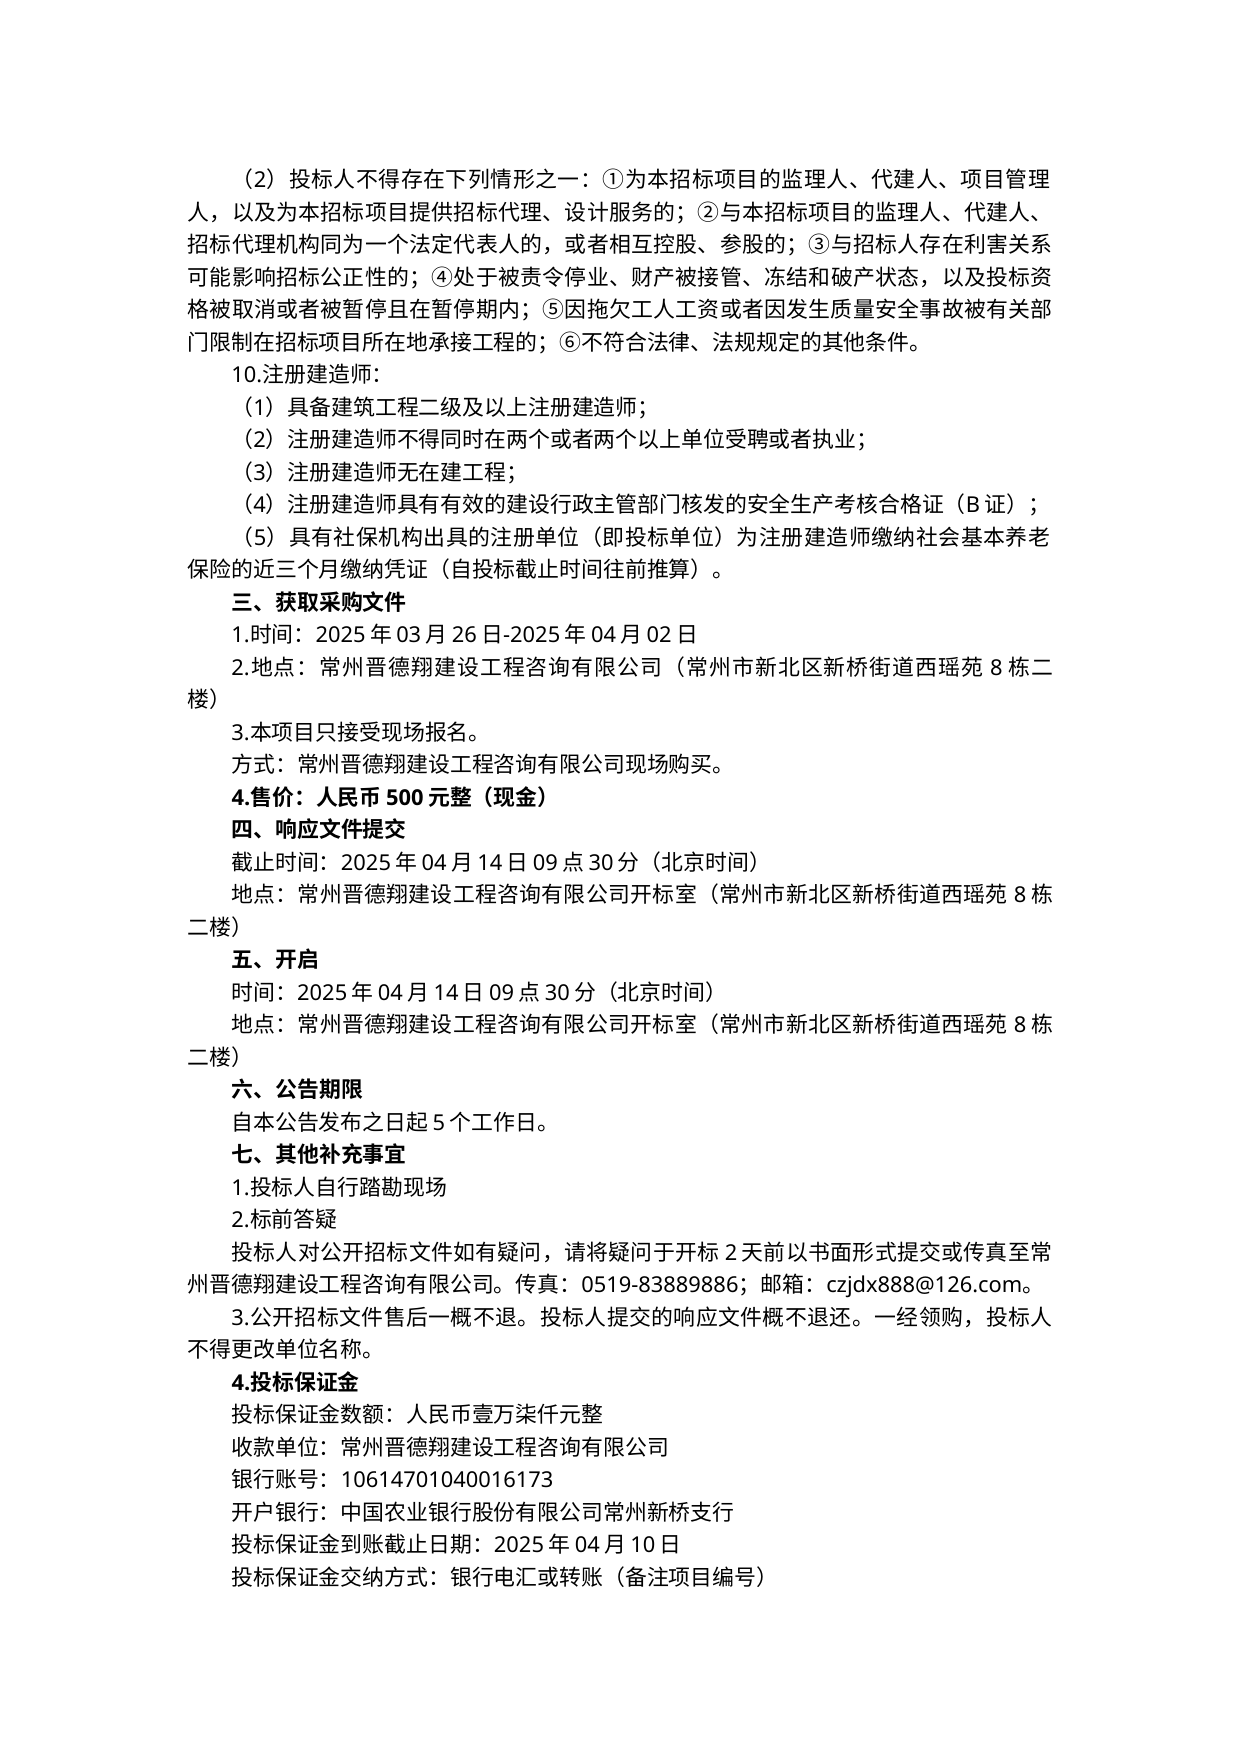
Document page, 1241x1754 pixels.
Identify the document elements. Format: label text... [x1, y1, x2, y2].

text 方式：常州晋德翔建设工程咨询有限公司现场购买。 [187, 747, 1053, 779]
text 自本公告发布之日起5个工作日。 [187, 1104, 1053, 1137]
text 3.本项目只接受现场报名。 [187, 714, 1053, 747]
text 时间：2025年04月14日09点30分（北京时间） [187, 974, 1053, 1007]
text 七、其他补充事宜 [187, 1137, 1053, 1169]
text （5）具有社保机构出具的注册单位（即投标单位）为注册建造师缴纳社会基本养老保险的近三个月缴纳凭证（自投标截止时间往前推算）。 [187, 519, 1053, 584]
text 1.投标人自行踏勘现场 [187, 1169, 1053, 1202]
text 投标人对公开招标文件如有疑问，请将疑问于开标2天前以书面形式提交或传真至常州晋德翔建设工程咨询有限公司。传真：0519-83889886；邮箱：czjdx888@126.com。 [187, 1234, 1053, 1299]
text 投标保证金到账截止日期：2025年04月10日 [187, 1527, 1053, 1559]
text 2.地点：常州晋德翔建设工程咨询有限公司（常州市新北区新桥街道西瑶苑8栋二楼） [187, 649, 1053, 714]
text 开户银行：中国农业银行股份有限公司常州新桥支行 [187, 1494, 1053, 1527]
text （2）投标人不得存在下列情形之一：①为本招标项目的监理人、代建人、项目管理人，以及为本招标项目提供招标代理、设计服务的；②与本招标项目的监理人、代建人、招标代理机构同为一个法定代表人的，或者相互控股、参股的；③与招标人存在利害关系可能影响招标公正性的；④处于被责令停业、财产被接管、冻结和破产状态，以及投标资格被取消或者被暂停且在暂停期内；⑤因拖欠工人工资或者因发生质量安全事故被有关部门限制在招标项目所在地承接工程的；⑥不符合法律、法规规定的其他条件。 [187, 162, 1053, 357]
text 收款单位：常州晋德翔建设工程咨询有限公司 [187, 1429, 1053, 1462]
text 五、开启 [187, 942, 1053, 974]
text 1.时间：2025年03月26日-2025年04月02日 [187, 617, 1053, 649]
text 10.注册建造师： [187, 357, 1053, 389]
text 三、获取采购文件 [187, 584, 1053, 617]
text 2.标前答疑 [187, 1202, 1053, 1234]
text 投标保证金交纳方式：银行电汇或转账（备注项目编号） [187, 1559, 1053, 1592]
text 地点：常州晋德翔建设工程咨询有限公司开标室（常州市新北区新桥街道西瑶苑8栋二楼） [187, 877, 1053, 942]
text 4.投标保证金 [187, 1364, 1053, 1397]
text （4）注册建造师具有有效的建设行政主管部门核发的安全生产考核合格证（B证）； [187, 487, 1053, 519]
text （2）注册建造师不得同时在两个或者两个以上单位受聘或者执业； [187, 422, 1053, 454]
text 六、公告期限 [187, 1072, 1053, 1104]
text 4.售价：人民币500元整（现金） [187, 779, 1053, 812]
text 投标保证金数额：人民币壹万柒仟元整 [187, 1397, 1053, 1429]
text 四、响应文件提交 [187, 812, 1053, 844]
text 银行账号：10614701040016173 [187, 1462, 1053, 1494]
text 3.公开招标文件售后一概不退。投标人提交的响应文件概不退还。一经领购，投标人不得更改单位名称。 [187, 1299, 1053, 1364]
text （3）注册建造师无在建工程； [187, 454, 1053, 487]
text （1）具备建筑工程二级及以上注册建造师； [187, 389, 1053, 422]
text 截止时间：2025年04月14日09点30分（北京时间） [187, 844, 1053, 877]
text 地点：常州晋德翔建设工程咨询有限公司开标室（常州市新北区新桥街道西瑶苑8栋二楼） [187, 1007, 1053, 1072]
